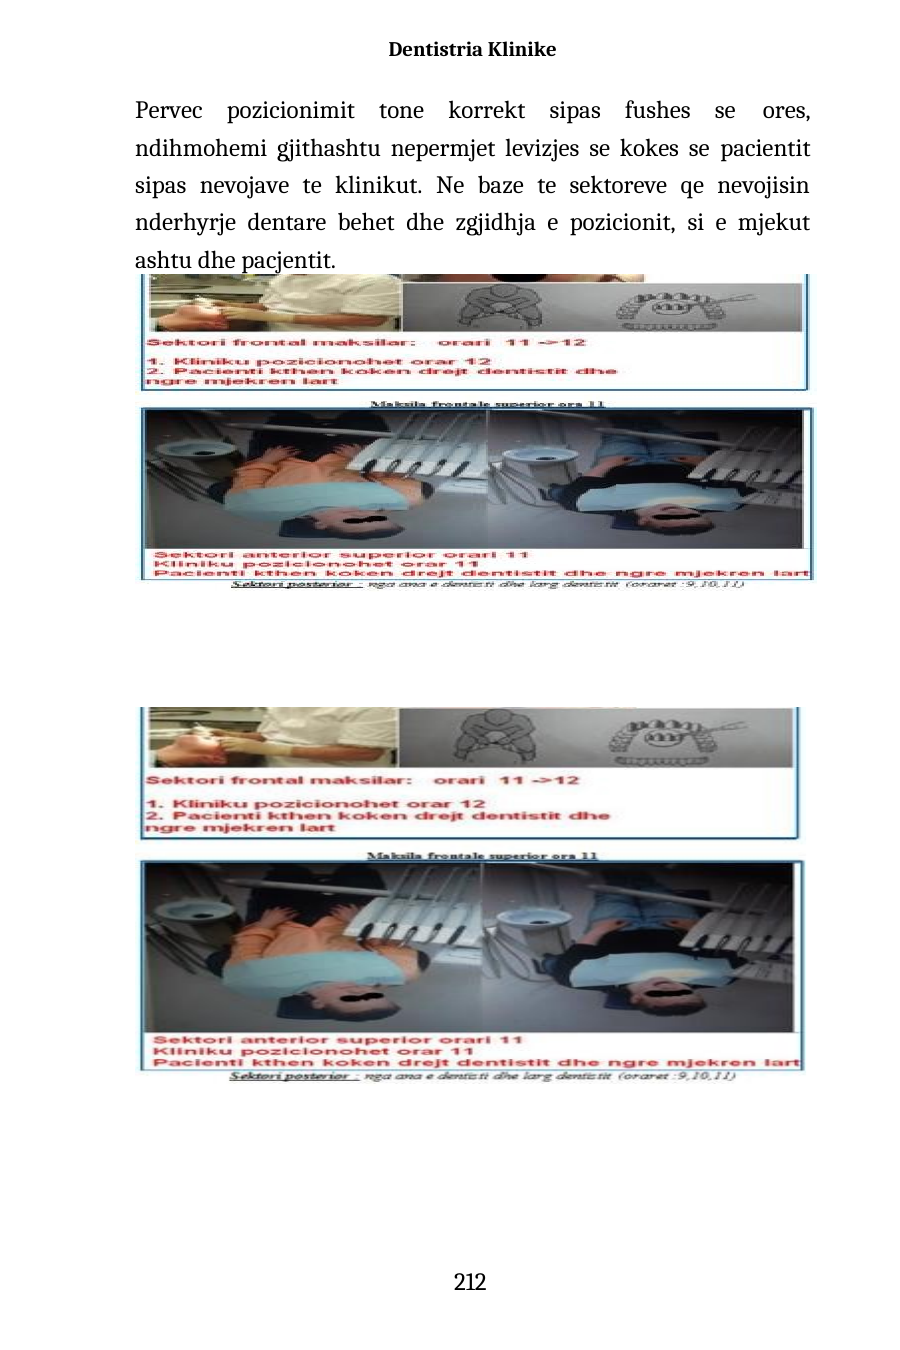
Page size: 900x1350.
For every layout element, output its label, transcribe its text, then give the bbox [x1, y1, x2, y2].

text Dentistria Klinike [183, 37, 762, 61]
text Pervec pozicionimit tone korrekt sipas fushes se ores, ndihmohemi gjithashtu nepermjet levizjes se kokes se pacientit sipas nevojave te klinikut. Ne baze te sektoreve qe nevojisin nderhyrje dentare behet dhe zgjidhja e pozicionit, si e mjekut ashtu dhe pacjentit. [135, 96, 810, 274]
picture [135, 707, 807, 1086]
picture [135, 274, 817, 592]
